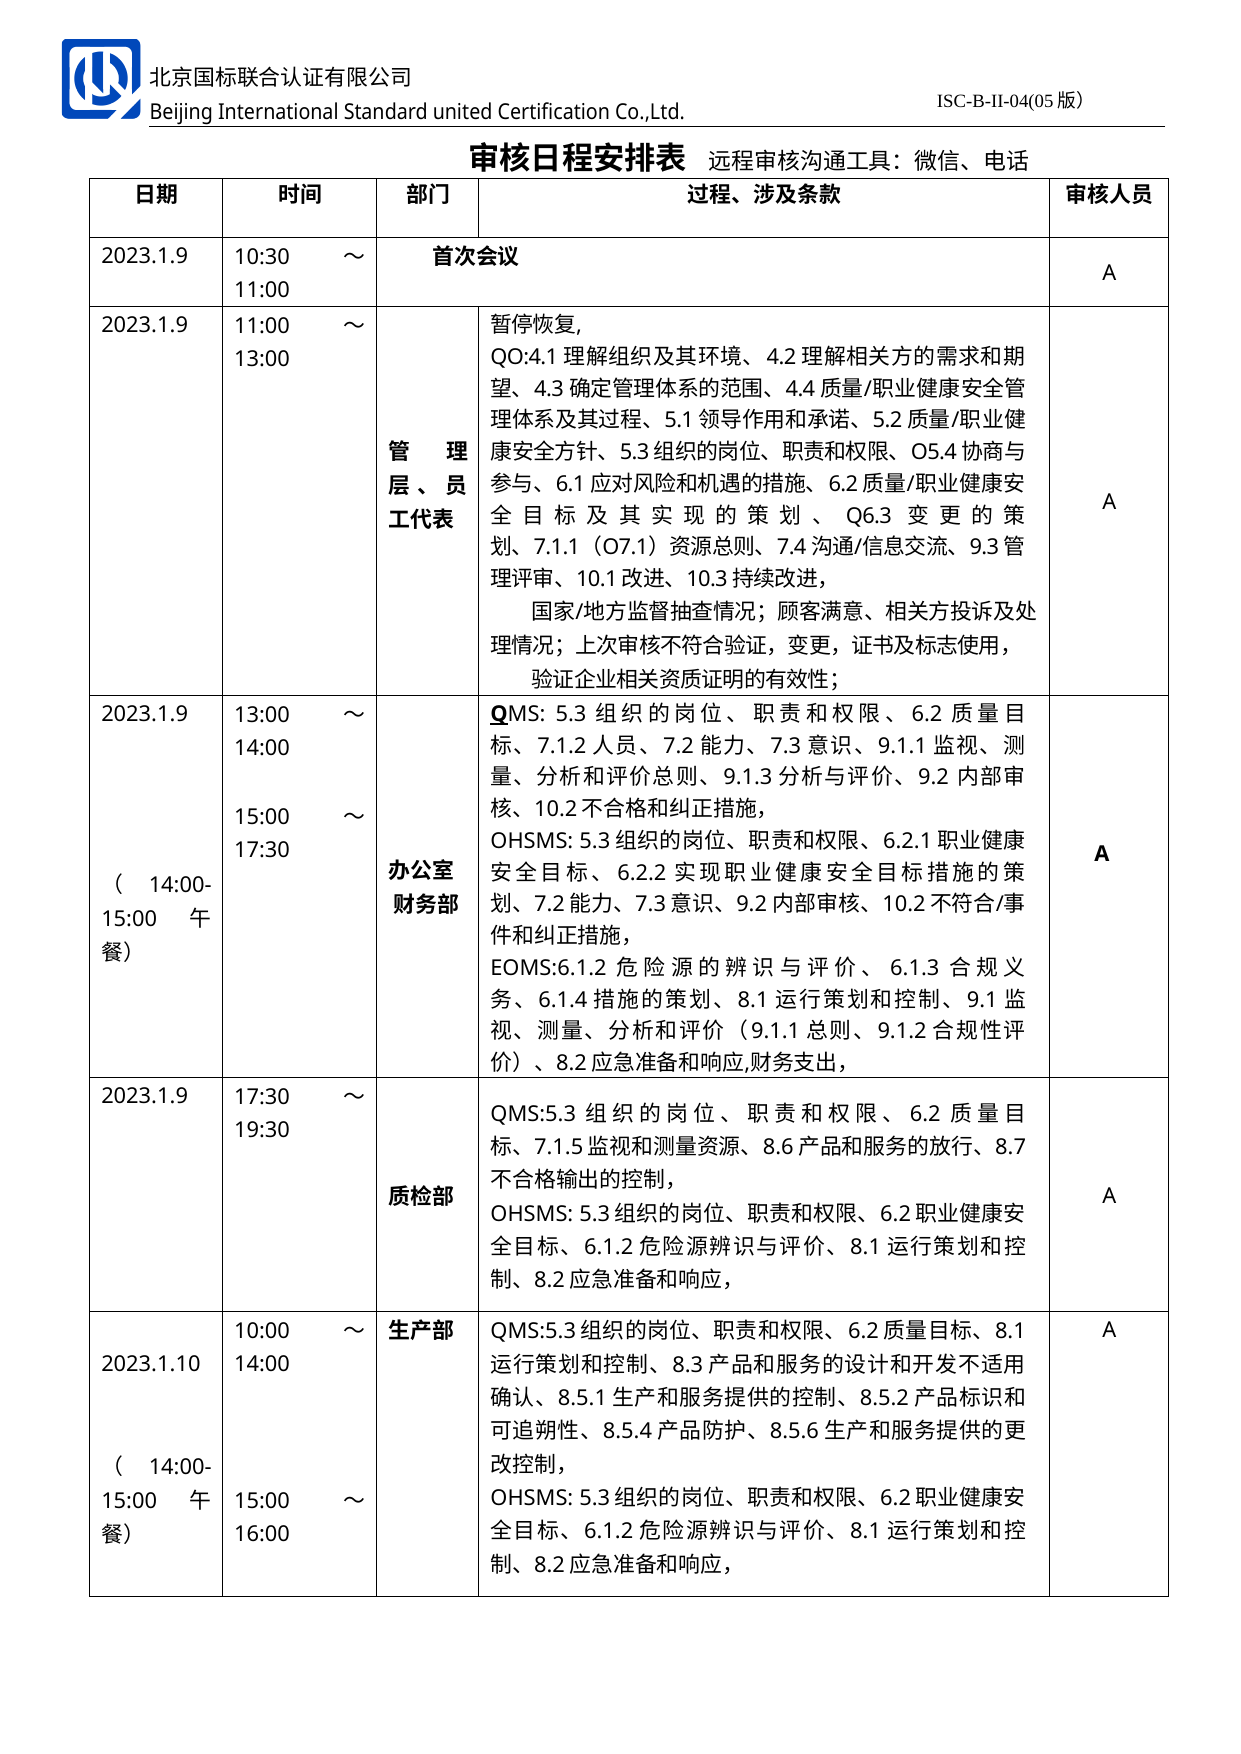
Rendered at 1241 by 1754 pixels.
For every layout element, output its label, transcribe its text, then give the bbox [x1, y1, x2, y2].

table_header 时间 [223, 179, 376, 237]
table_cell A [1050, 1312, 1168, 1596]
table_cell A [1050, 1078, 1168, 1311]
table_header 过程、涉及条款 [479, 179, 1049, 237]
text 审核日程安排表 远程审核沟通工具：微信、电话 [75, 136, 1165, 178]
table_cell 17:30～19:30 [223, 1078, 376, 1311]
table_cell 生产部 [377, 1312, 478, 1596]
table_cell 13:00～14:00 15:00～17:30 [223, 696, 376, 1077]
table_cell 11:00～13:00 [223, 307, 376, 695]
table_header 部门 [377, 179, 478, 237]
table_header 审核人员 [1050, 179, 1168, 237]
table_cell A [1050, 238, 1168, 306]
table_cell 10:30～11:00 [223, 238, 376, 306]
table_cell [223, 1312, 376, 1596]
picture [61, 39, 141, 119]
table_cell A [1050, 696, 1168, 1077]
table_cell 质检部 [377, 1078, 478, 1311]
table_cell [479, 1312, 1049, 1596]
table_cell 首次会议 [377, 238, 1049, 306]
table_cell QMS:5.3组织的岗位、职责和权限、6.2质量目标、7.1.5监视和测量资源、8.6产品和服务的放行、8.7不合格输出的控制， OHSMS: 5.3组织的岗位、职责和权限、6.2职业健康安全目标、6.1.2危险源辨识与评价、8.1运行策划和控制、8.2应急准备和响应， [479, 1078, 1049, 1311]
table_cell 2023.1.9 （14:00-15:00午餐） [90, 696, 222, 1077]
table_cell 2023.1.9 [90, 1078, 222, 1311]
table_cell 2023.1.9 [90, 307, 222, 695]
table_cell 暂停恢复, QO:4.1理解组织及其环境、4.2理解相关方的需求和期望、4.3 确定管理体系的范围、4.4质量/职业健康安全管理体系及其过程、5.1领导作用和承诺、5.2质量/职业健康安全方针、5.3组织的岗位、职责和权限、O5.4协商与参与、6.1应对风险和机遇的措施、6.2质量/职业健康安全目标及其实现的策划、Q6.3变更的策划、7.1.1（O7.1）资源总则、7.4沟通/信息交流、9.3管理评审、10.1改进、10.3持续改进， 国家/地方监督抽查情况；顾客满意、相关方投诉及处理情况；上次审核不符合验证，变更，证书及标志使用， 验证企业相关资质证明的有效性； [479, 307, 1049, 695]
table_cell 管理层、员工代表 [377, 307, 478, 695]
table_cell 办公室 财务部 [377, 696, 478, 1077]
table_cell 2023.1.9 [90, 238, 222, 306]
table_header 日期 [90, 179, 222, 237]
table_cell QMS: 5.3组织的岗位、职责和权限、6.2质量目标、7.1.2人员、7.2能力、7.3意识、9.1.1监视、测量、分析和评价总则、9.1.3分析与评价、9.2 内部审核、10.2不合格和纠正措施， OHSMS: 5.3组织的岗位、职责和权限、6.2.1职业健康安全目标、6.2.2实现职业健康安全目标措施的策划、7.2能力、7.3意识、9.2 内部审核、10.2不符合/事件和纠正措施， EOMS:6.1.2危险源的辨识与评价、6.1.3合规义务、6.1.4措施的策划、8.1运行策划和控制、9.1监视、测量、分析和评价（9.1.1总则、9.1.2合规性评价）、8.2应急准备和响应,财务支出， [479, 696, 1049, 1077]
table_cell A [1050, 307, 1168, 695]
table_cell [90, 1312, 222, 1596]
